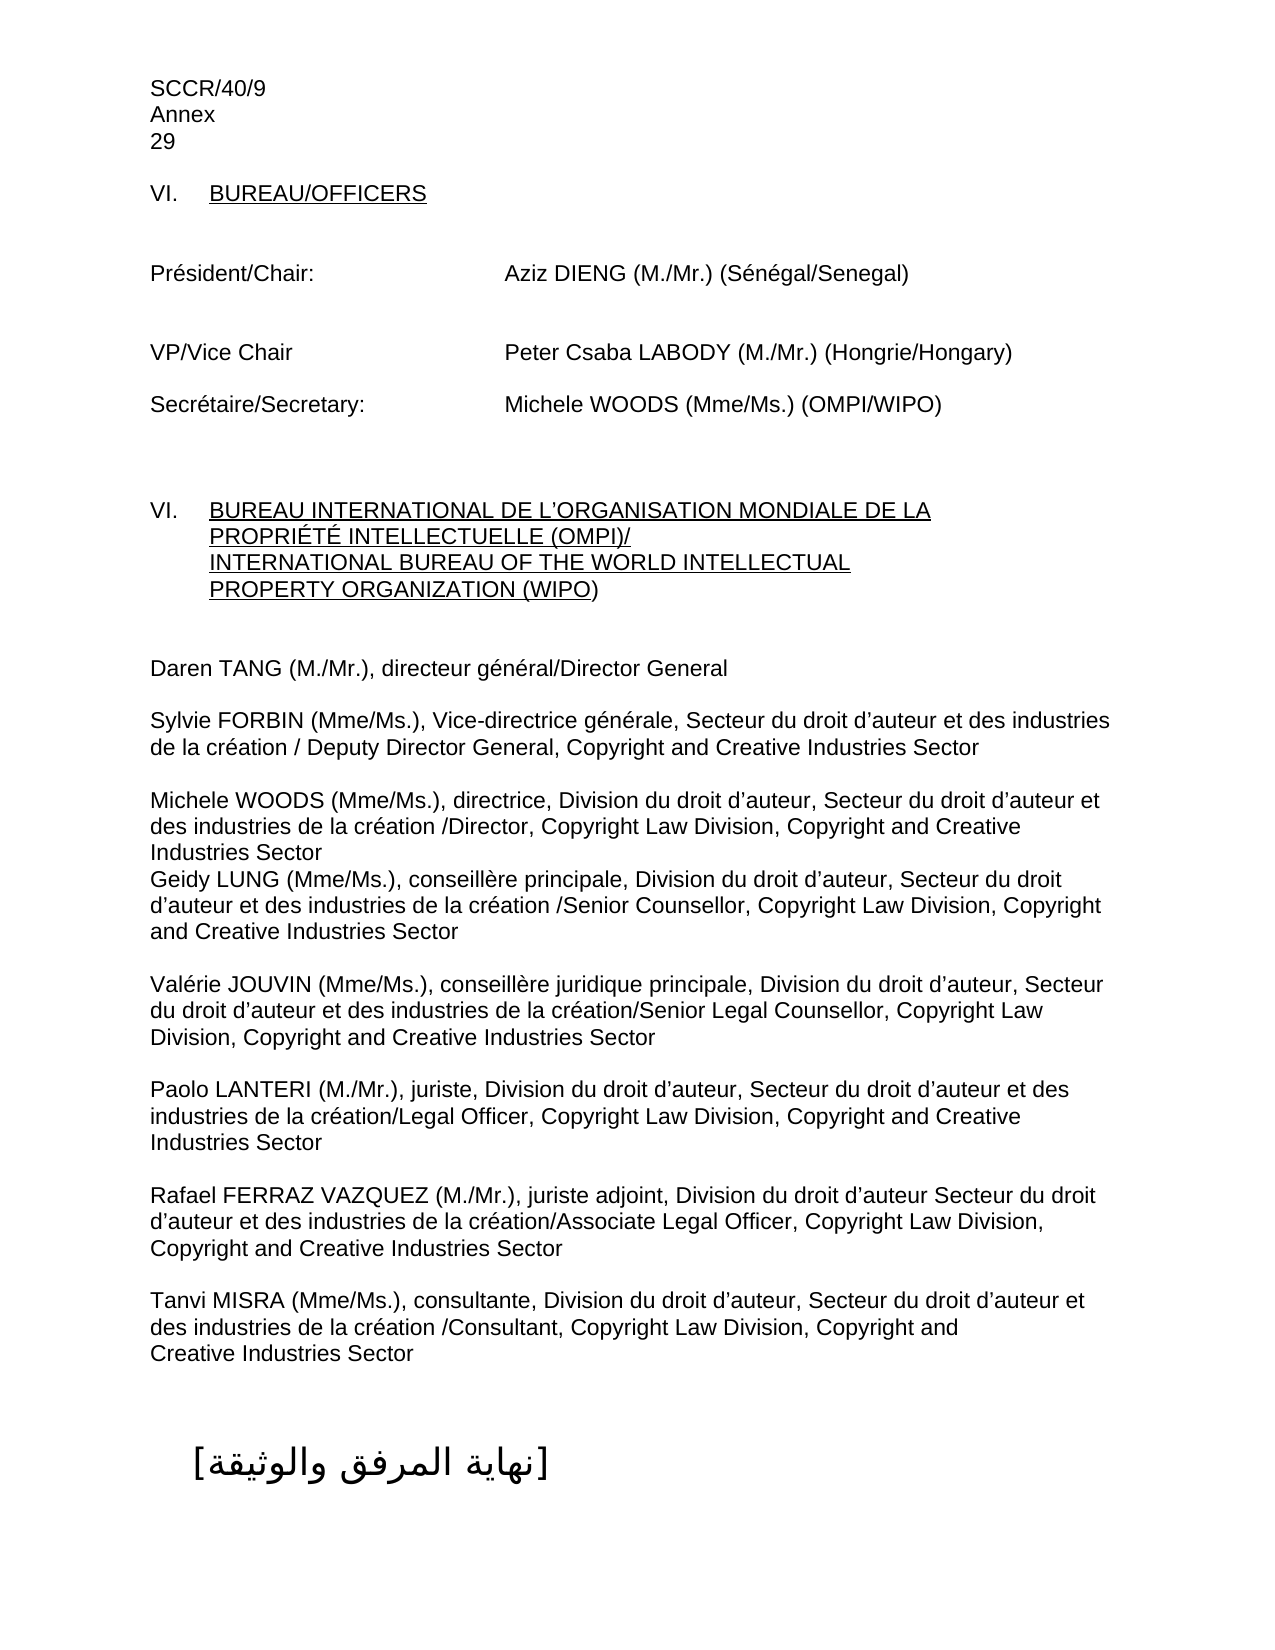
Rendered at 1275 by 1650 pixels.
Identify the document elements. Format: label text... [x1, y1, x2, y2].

text Paolo LANTERI (M./Mr.), juriste, Division du droit d’auteur, Secteur du droit d’auteur et des industries de la création/Legal Officer, Copyright Law Division, Copyright and Creative Industries Sector [150, 1076, 1125, 1156]
text Creative Industries Sector [150, 1340, 1125, 1366]
text Geidy LUNG (Mme/Ms.), conseillère principale, Division du droit d’auteur, Secteur du droit d’auteur et des industries de la création /Senior Counsellor, Copyright Law Division, Copyright and Creative Industries Sector [150, 866, 1125, 945]
text Sylvie FORBIN (Mme/Ms.), Vice-directrice générale, Secteur du droit d’auteur et des industries de la création / Deputy Director General, Copyright and Creative Industries Sector [150, 707, 1125, 760]
text Michele WOODS (Mme/Ms.), directrice, Division du droit d’auteur, Secteur du droit d’auteur et des industries de la création /Director, Copyright Law Division, Copyright and Creative Industries Sector [150, 787, 1125, 866]
text Président/Chair: Aziz DIENG (M./Mr.) (Sénégal/Senegal) [150, 259, 1125, 286]
text VI. BUREAU INTERNATIONAL DE L’ORGANISATION MONDIALE DE LA [150, 497, 1125, 523]
text Daren TANG (M./Mr.), directeur général/Director General [150, 655, 1125, 681]
text Valérie JOUVIN (Mme/Ms.), conseillère juridique principale, Division du droit d’auteur, Secteur du droit d’auteur et des industries de la création/Senior Legal Counsellor, Copyright Law Division, Copyright and Creative Industries Sector [150, 971, 1125, 1050]
text Tanvi MISRA (Mme/Ms.), consultante, Division du droit d’auteur, Secteur du droit d’auteur et des industries de la création /Consultant, Copyright Law Division, Copyright and [150, 1287, 1125, 1340]
text PROPRIÉTÉ INTELLECTUELLE (OMPI)/ INTERNATIONAL BUREAU OF THE WORLD INTELLECTUAL PROPERTY ORGANIZATION (WIPO) [209, 523, 1125, 602]
text VP/Vice Chair Peter Csaba LABODY (M./Mr.) (Hongrie/Hongary) [150, 338, 1125, 365]
text Secrétaire/Secretary: Michele WOODS (Mme/Ms.) (OMPI/WIPO) [150, 391, 1125, 418]
text Rafael FERRAZ VAZQUEZ (M./Mr.), juriste adjoint, Division du droit d’auteur Secteur du droit d’auteur et des industries de la création/Associate Legal Officer, Copyright Law Division, Copyright and Creative Industries Sector [150, 1182, 1125, 1261]
text VI. BUREAU/OFFICERS [150, 180, 1125, 207]
list [نهاية المرفق والوثيقة] [150, 1441, 549, 1484]
